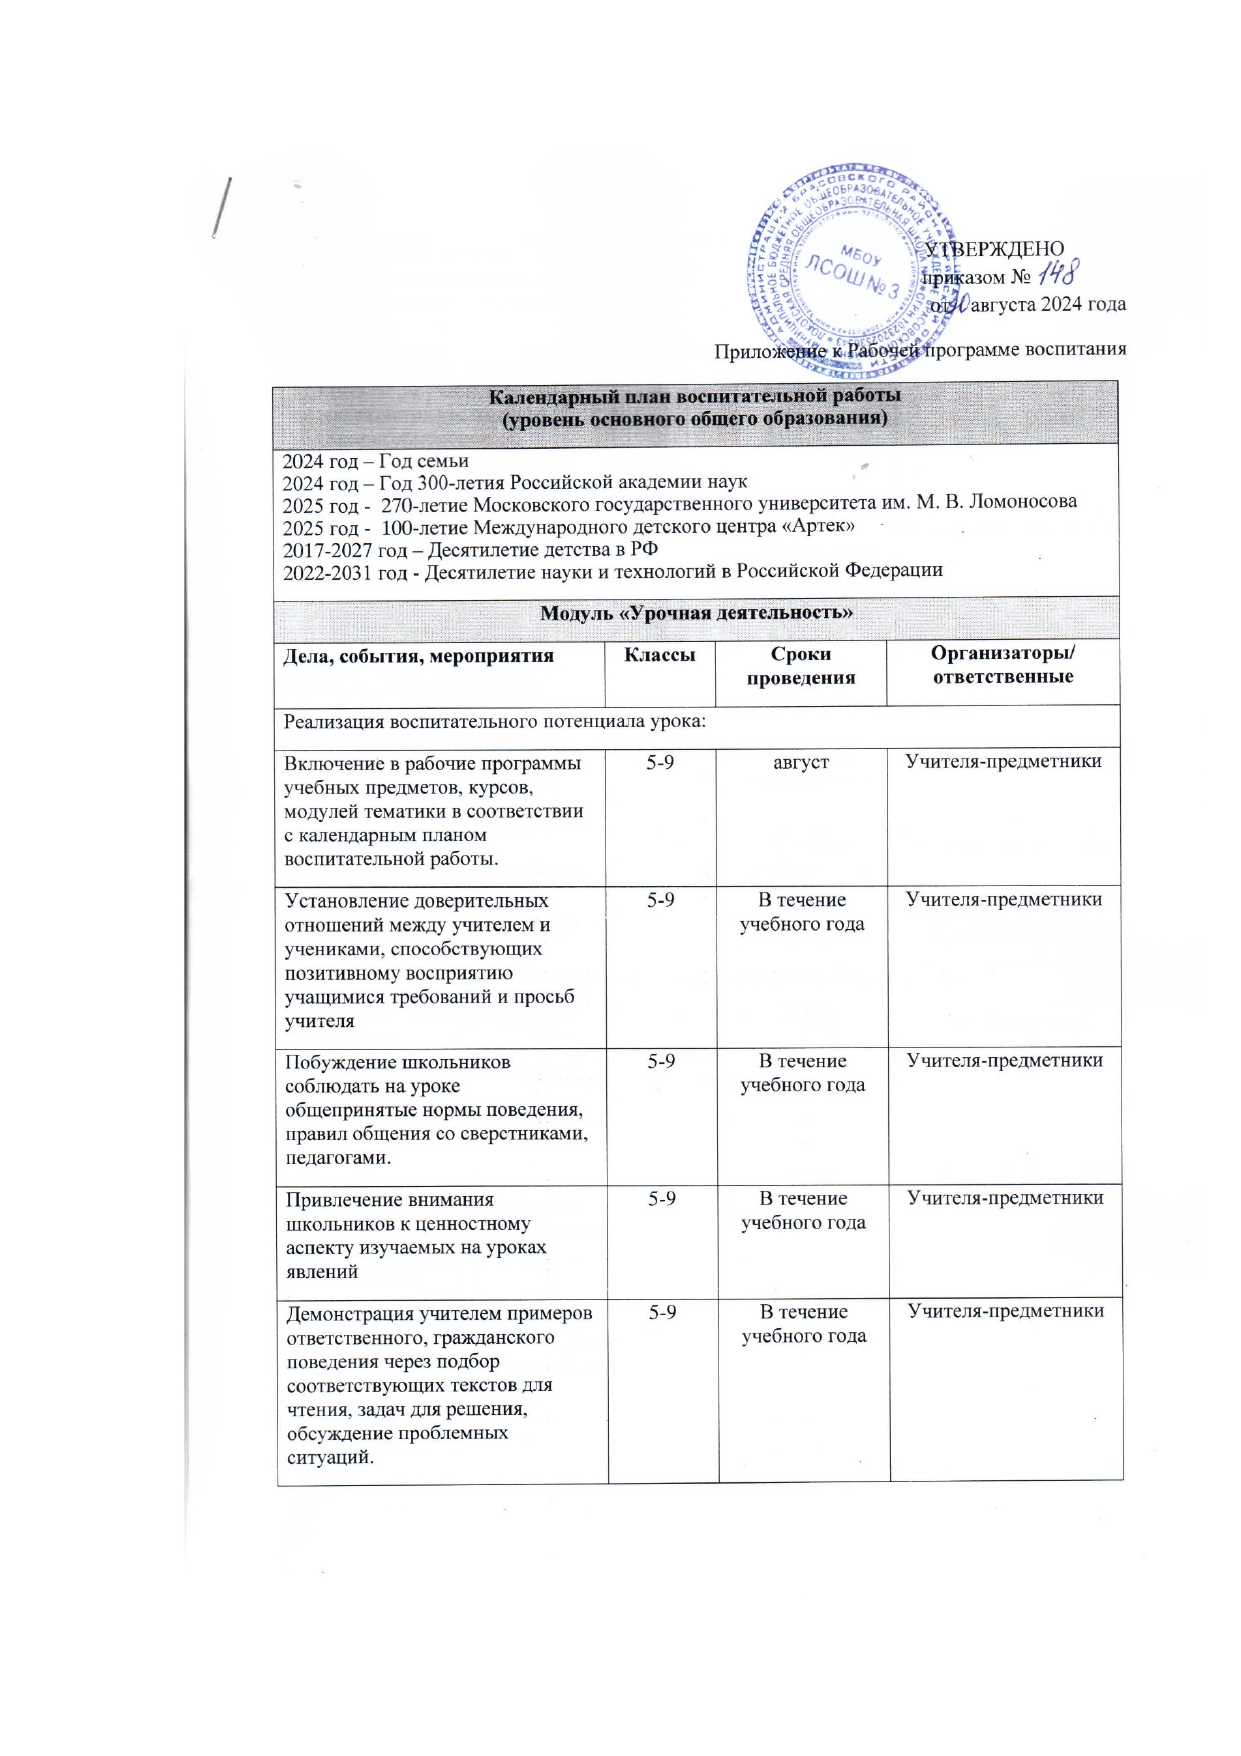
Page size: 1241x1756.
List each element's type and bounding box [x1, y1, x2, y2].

picture [177, 150, 1209, 1596]
